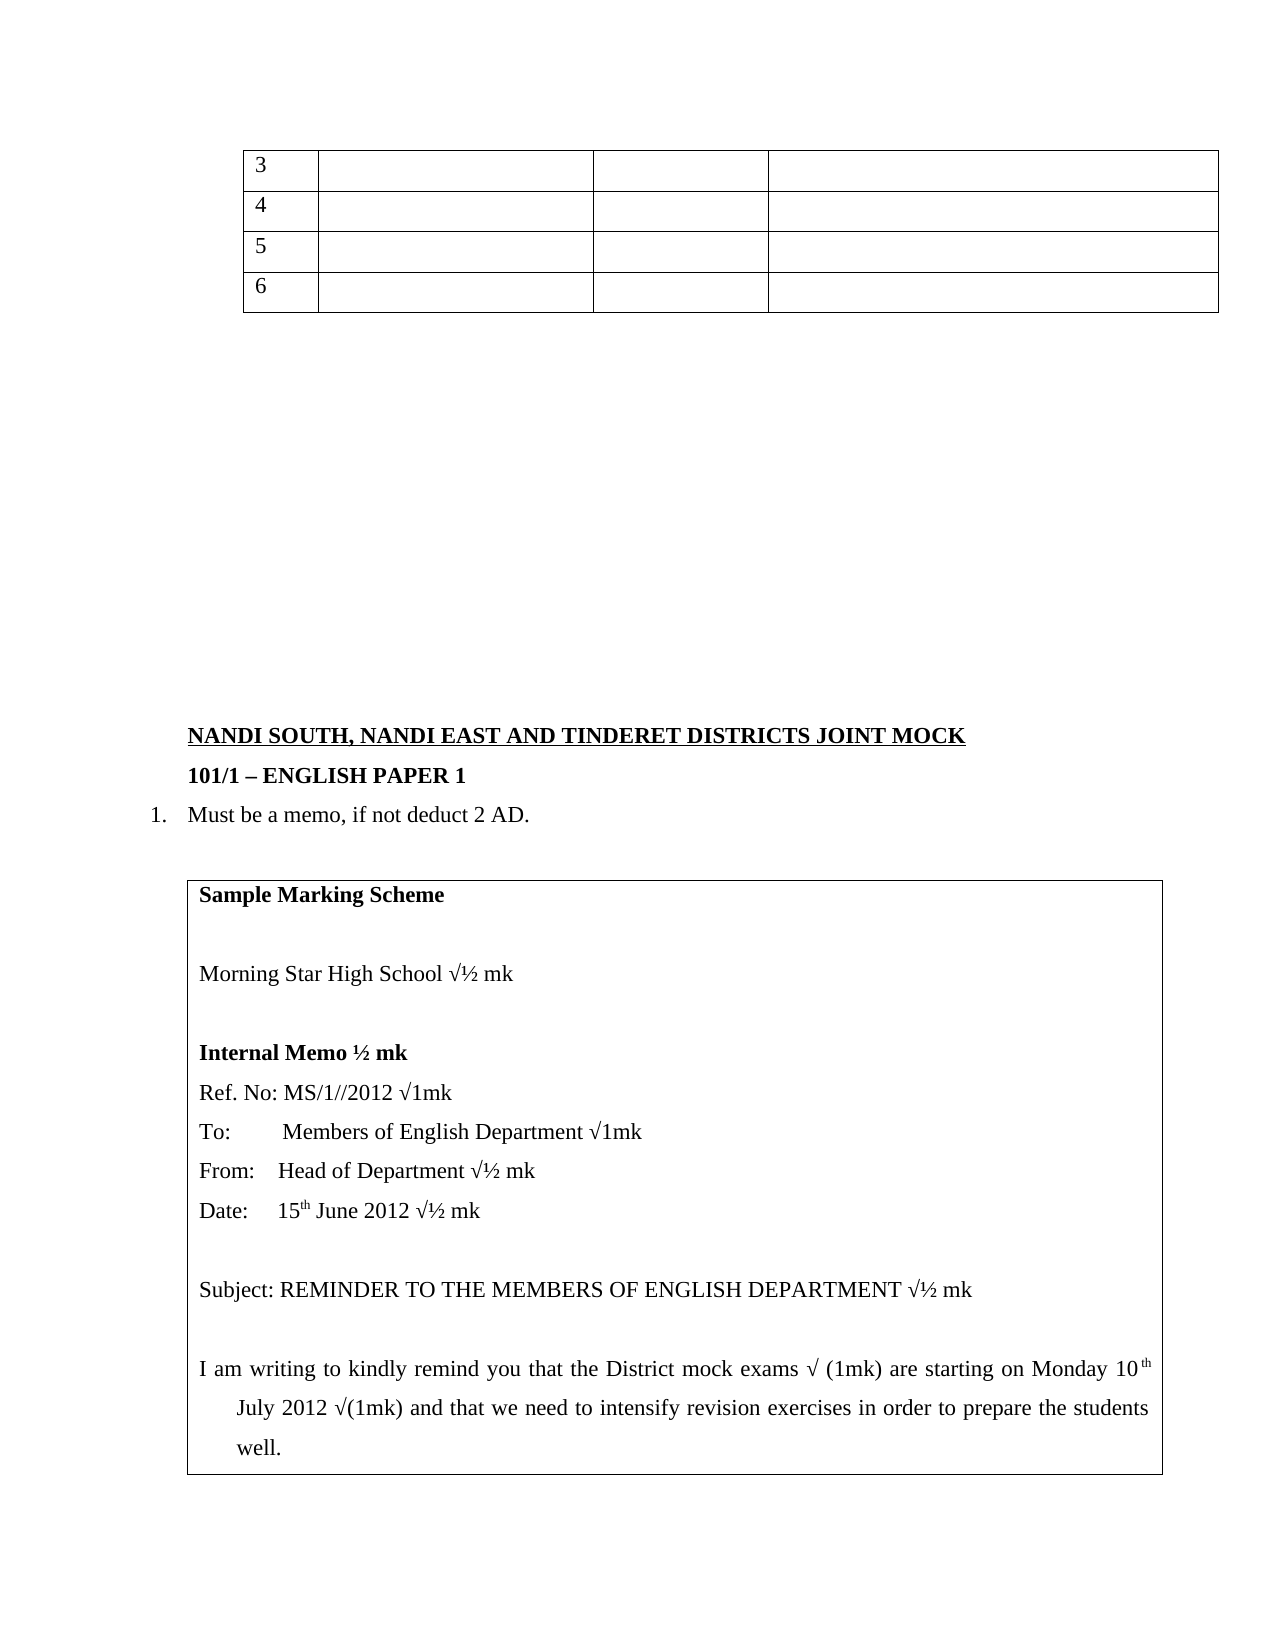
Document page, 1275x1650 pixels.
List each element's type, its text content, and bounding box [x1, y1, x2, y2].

table_cell [594, 151, 768, 191]
table_cell 6 [244, 273, 318, 312]
text 101/1 – ENGLISH PAPER 1 [187, 762, 1125, 788]
table_cell [594, 232, 768, 272]
list Must be a memo, if not deduct 2 AD. [150, 801, 1125, 828]
table_cell 5 [244, 232, 318, 272]
table_cell [594, 192, 768, 231]
table_cell [769, 232, 1218, 272]
table_cell [319, 151, 593, 191]
table_cell 4 [244, 192, 318, 231]
table_cell [319, 273, 593, 312]
table_cell [319, 192, 593, 231]
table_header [188, 881, 1162, 1473]
table_cell [769, 273, 1218, 312]
table_cell [319, 232, 593, 272]
table_cell [769, 151, 1218, 191]
table_cell [594, 273, 768, 312]
table_cell [769, 192, 1218, 231]
text NANDI SOUTH, NANDI EAST AND TINDERET DISTRICTS JOINT MOCK [187, 722, 1125, 749]
table_cell 3 [244, 151, 318, 191]
